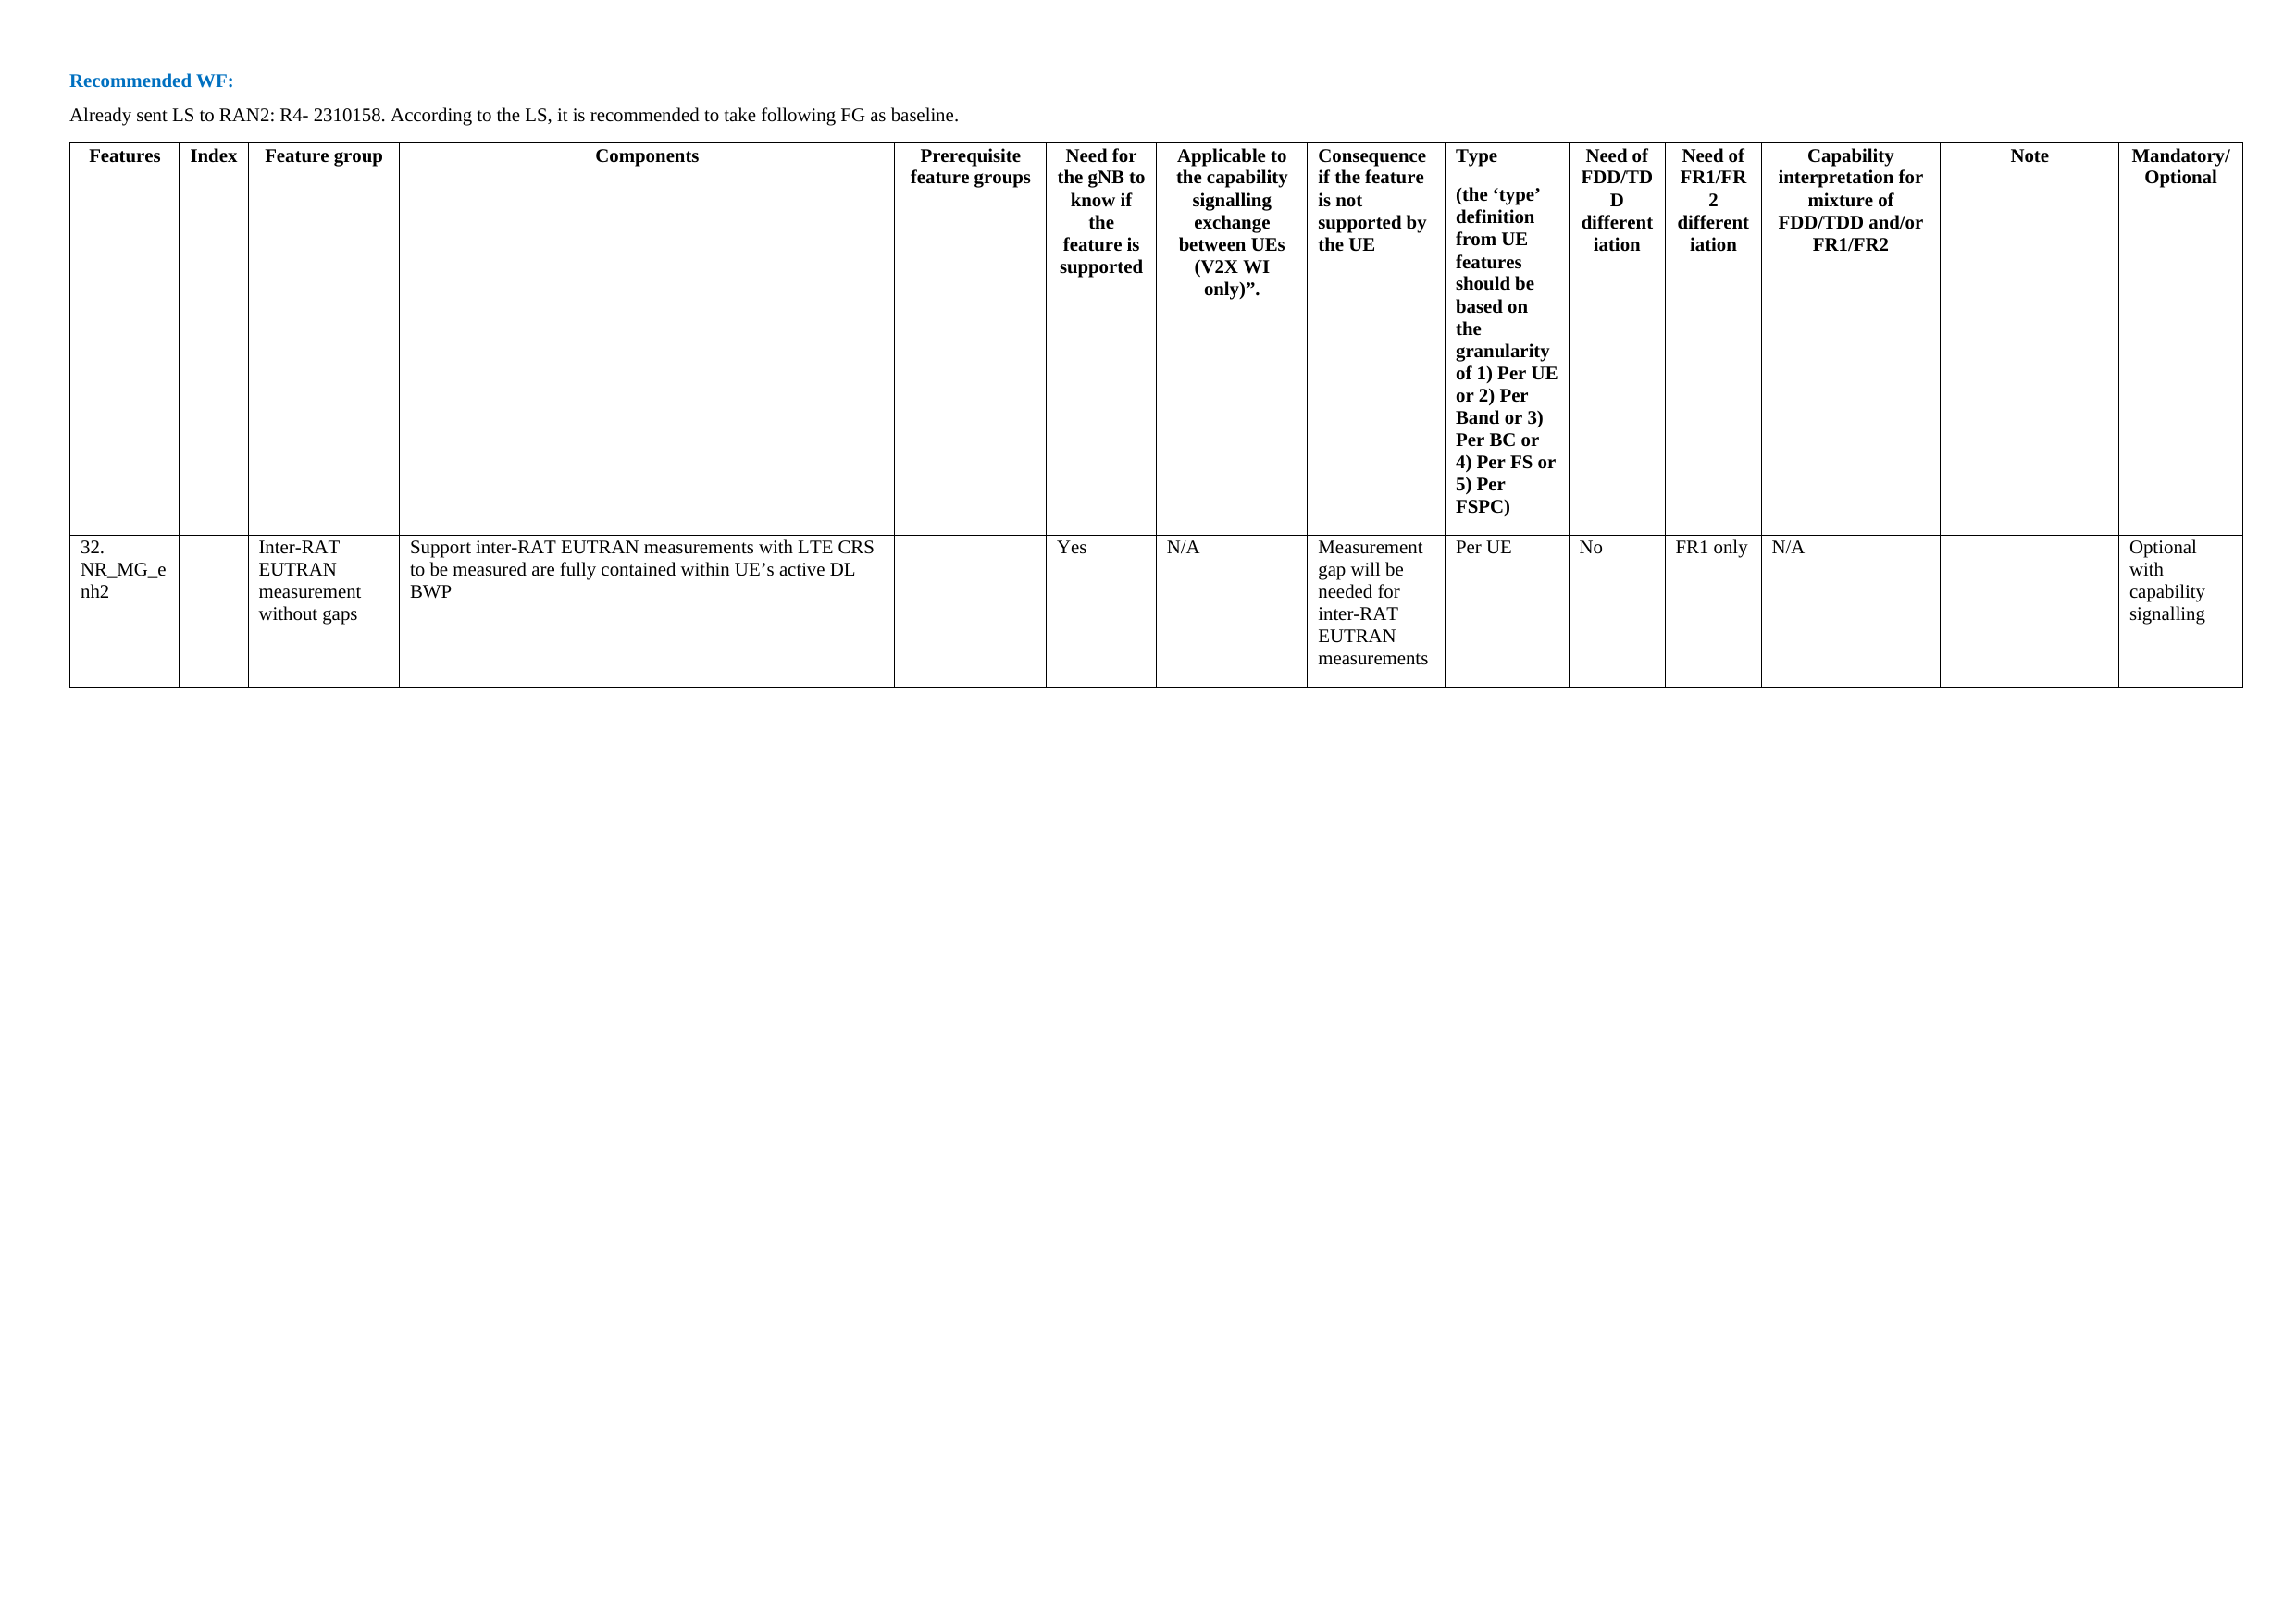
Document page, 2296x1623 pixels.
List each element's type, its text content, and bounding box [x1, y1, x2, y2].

table_header Need of FDD/TDD differentiation [1570, 143, 1665, 535]
table_header Mandatory/Optional [2119, 143, 2242, 535]
table_header Prerequisite feature groups [895, 143, 1046, 535]
text Recommended WF: [69, 69, 2226, 92]
table_cell Inter-RAT EUTRAN measurement without gaps [249, 536, 399, 687]
table_cell No [1570, 536, 1665, 687]
table_cell 32. NR_MG_enh2 [70, 536, 179, 687]
table_header Index [180, 143, 248, 535]
table_header Components [400, 143, 894, 535]
text Already sent LS to RAN2: R4- 2310158. According to the LS, it is recommended to take following FG as baseline. [69, 104, 2226, 126]
table_cell Optional with capability signalling [2119, 536, 2242, 687]
table_header Note [1941, 143, 2118, 535]
table_header Feature group [249, 143, 399, 535]
table_header Applicable to the capability signalling exchange between UEs (V2X WI only)”. [1157, 143, 1307, 535]
table_cell [180, 536, 248, 687]
table_cell [895, 536, 1046, 687]
table_header Need for the gNB to know if the feature is supported [1047, 143, 1156, 535]
table_header Need of FR1/FR2 differentiation [1666, 143, 1761, 535]
table_header Capability interpretation for mixture of FDD/TDD and/or FR1/FR2 [1762, 143, 1940, 535]
table_cell Per UE [1446, 536, 1569, 687]
table_cell [1941, 536, 2118, 687]
table_header Consequence if the feature is not supported by the UE [1308, 143, 1445, 535]
table_cell Yes [1047, 536, 1156, 687]
table_cell N/A [1762, 536, 1940, 687]
table_cell FR1 only [1666, 536, 1761, 687]
table_header Features [70, 143, 179, 535]
table_header Type (the ‘type’ definition from UE features should be based on the granularity of 1) Per UE or 2) Per Band or 3) Per BC or 4) Per FS or 5) Per FSPC) [1446, 143, 1569, 535]
table_cell N/A [1157, 536, 1307, 687]
table_cell Support inter-RAT EUTRAN measurements with LTE CRS to be measured are fully contained within UE’s active DL BWP [400, 536, 894, 687]
table_cell Measurement gap will be needed for inter-RAT EUTRAN measurements [1308, 536, 1445, 687]
